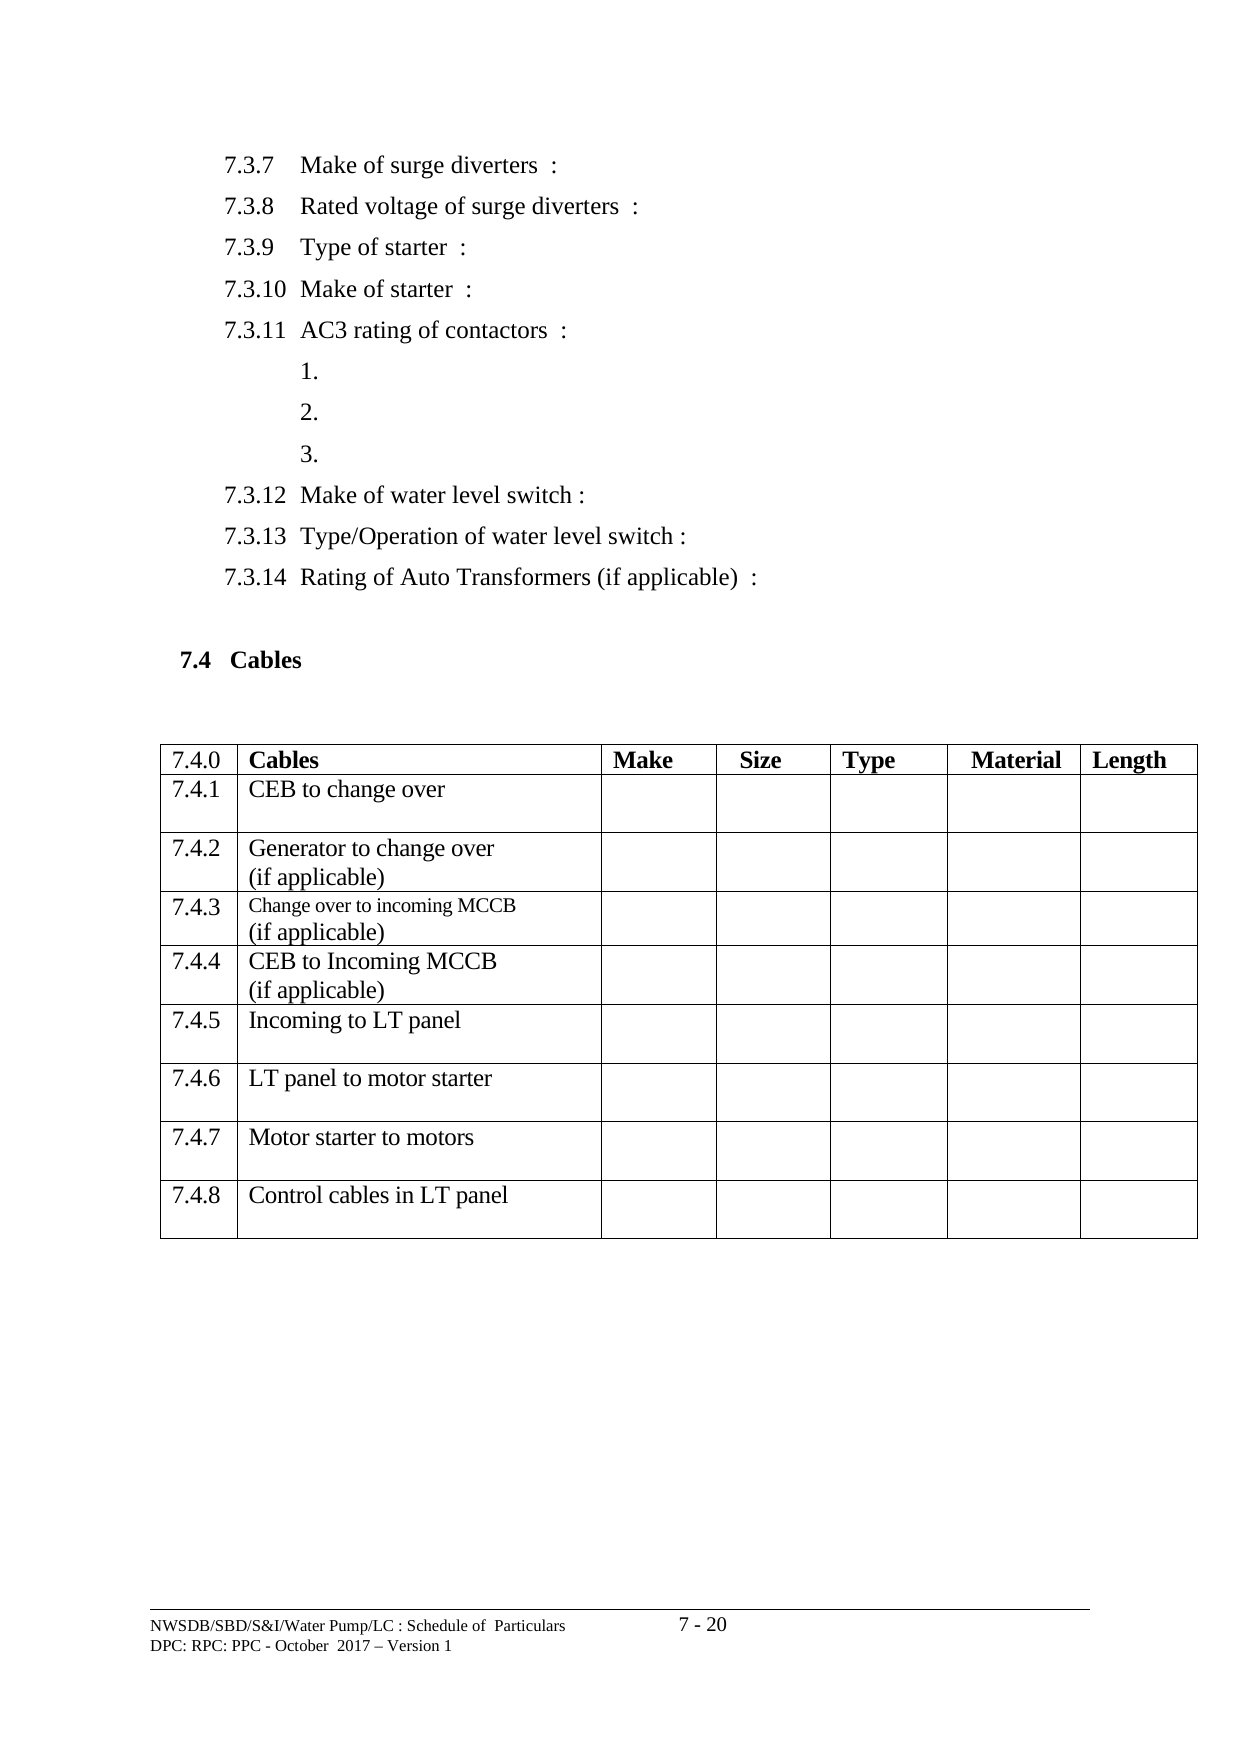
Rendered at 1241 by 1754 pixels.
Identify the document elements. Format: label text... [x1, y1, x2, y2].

table_cell [602, 1005, 716, 1062]
text 1. [225, 356, 1090, 385]
table_cell [831, 946, 947, 1004]
table_cell [717, 892, 830, 945]
table_cell [948, 1122, 1080, 1179]
table_cell 7.4.5 [161, 1005, 237, 1062]
table_cell [1081, 1122, 1197, 1179]
table_cell [831, 1005, 947, 1062]
text 7.3.8 Rated voltage of surge diverters : [224, 191, 1090, 220]
table_header Cables [238, 745, 601, 773]
table_cell 7.4.3 [161, 892, 237, 945]
table_header Make [602, 745, 716, 773]
text 7.3.14 Rating of Auto Transformers (if applicable) : [224, 562, 1090, 591]
table_cell [831, 775, 947, 832]
table_header Size [717, 745, 830, 773]
table_cell Incoming to LT panel [238, 1005, 601, 1062]
table_cell [831, 833, 947, 891]
text 7.3.10 Make of starter : [224, 274, 1090, 302]
table_cell [602, 1064, 716, 1121]
text 2. [225, 397, 1090, 426]
table_cell [717, 833, 830, 891]
table_cell [1081, 1181, 1197, 1238]
table_cell [602, 833, 716, 891]
table_cell Generator to change over (if applicable) [238, 833, 601, 891]
table_cell [948, 946, 1080, 1004]
table_cell [1081, 946, 1197, 1004]
table_cell [831, 1181, 947, 1238]
table_cell [602, 1181, 716, 1238]
table_cell CEB to change over [238, 775, 601, 832]
table_cell [948, 1064, 1080, 1121]
table_cell [948, 775, 1080, 832]
table_cell [948, 1181, 1080, 1238]
table_cell 7.4.1 [161, 775, 237, 832]
table_cell [602, 775, 716, 832]
table_cell Control cables in LT panel [238, 1181, 601, 1238]
table_cell 7.4.8 [161, 1181, 237, 1238]
table_cell [717, 775, 830, 832]
text 7.4 Cables [179, 645, 1090, 674]
table_cell CEB to Incoming MCCB (if applicable) [238, 946, 601, 1004]
text 7.3.12 Make of water level switch : [224, 480, 1090, 509]
text 7.3.7 Make of surge diverters : [224, 150, 1090, 179]
table_header Type [831, 745, 947, 773]
table_cell [831, 892, 947, 945]
table_cell [717, 1005, 830, 1062]
table_cell 7.4.6 [161, 1064, 237, 1121]
table_cell Change over to incoming MCCB (if applicable) [238, 892, 601, 945]
table_header Material [948, 745, 1080, 773]
table_cell [717, 1064, 830, 1121]
table_cell [831, 1064, 947, 1121]
table_cell [831, 1122, 947, 1179]
text 7.3.9 Type of starter : [224, 232, 1090, 261]
table_cell [948, 1005, 1080, 1062]
table_cell [1081, 1005, 1197, 1062]
table_cell [1081, 833, 1197, 891]
table_cell LT panel to motor starter [238, 1064, 601, 1121]
table_cell [602, 946, 716, 1004]
table_header 7.4.0 [161, 745, 237, 773]
text 7.3.13 Type/Operation of water level switch : [224, 521, 1090, 550]
table_cell [602, 892, 716, 945]
table_cell [602, 1122, 716, 1179]
table_header Length [1081, 745, 1197, 773]
table_cell Motor starter to motors [238, 1122, 601, 1179]
table_cell [1081, 892, 1197, 945]
table_cell [717, 1181, 830, 1238]
text 3. [225, 439, 1090, 467]
table_cell 7.4.4 [161, 946, 237, 1004]
table_cell [1081, 1064, 1197, 1121]
table_cell [717, 946, 830, 1004]
table_cell [1081, 775, 1197, 832]
table_cell [717, 1122, 830, 1179]
table_cell [948, 892, 1080, 945]
table_cell [948, 833, 1080, 891]
text 7.3.11 AC3 rating of contactors : [224, 315, 1090, 344]
table_cell 7.4.7 [161, 1122, 237, 1179]
table_cell 7.4.2 [161, 833, 237, 891]
